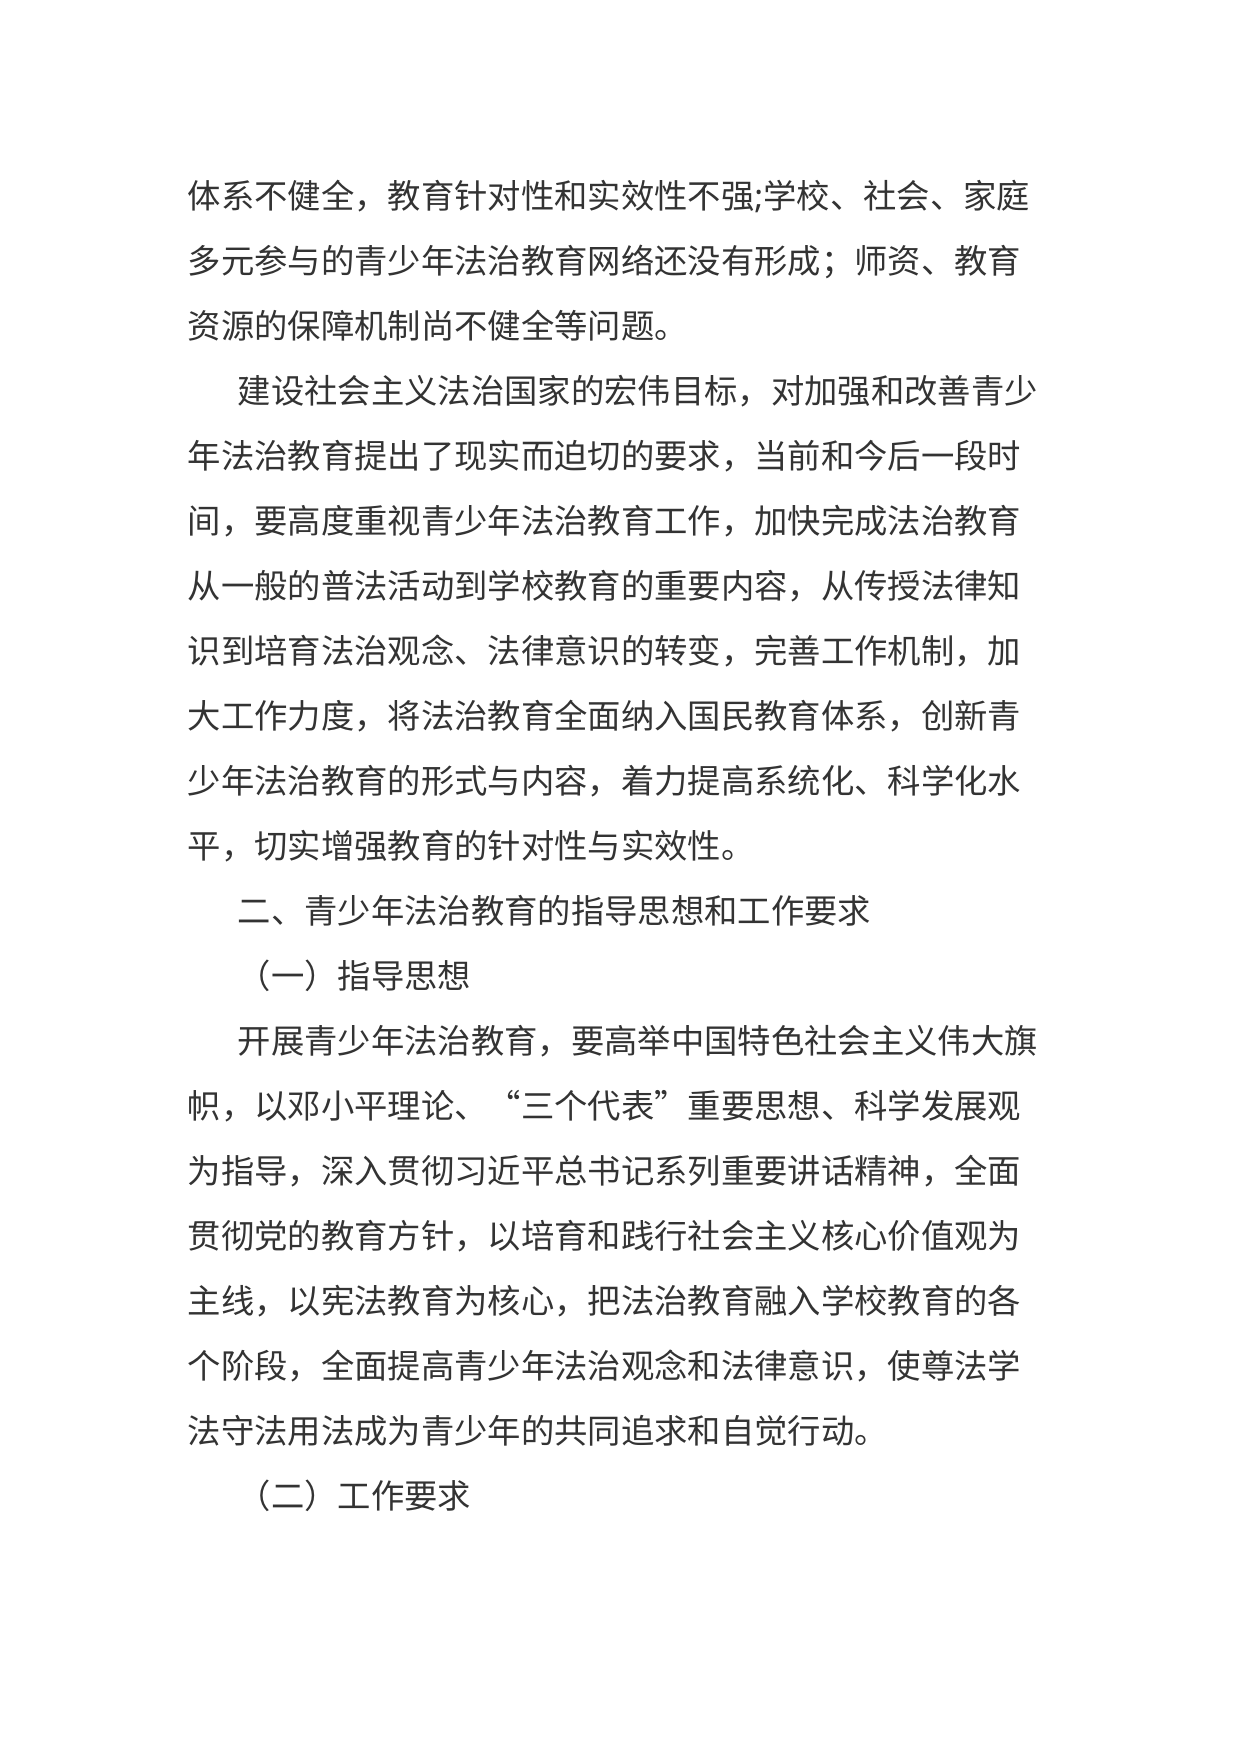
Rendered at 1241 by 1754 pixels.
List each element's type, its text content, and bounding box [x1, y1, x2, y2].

text 开展青少年法治教育，要高举中国特色社会主义伟大旗帜，以邓小平理论、“三个代表”重要思想、科学发展观为指导，深入贯彻习近平总书记系列重要讲话精神，全面贯彻党的教育方针，以培育和践行社会主义核心价值观为主线，以宪法教育为核心，把法治教育融入学校教育的各个阶段，全面提高青少年法治观念和法律意识，使尊法学法守法用法成为青少年的共同追求和自觉行动。 [187, 1007, 1053, 1462]
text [187, 162, 1053, 357]
text 建设社会主义法治国家的宏伟目标，对加强和改善青少年法治教育提出了现实而迫切的要求，当前和今后一段时间，要高度重视青少年法治教育工作，加快完成法治教育从一般的普法活动到学校教育的重要内容，从传授法律知识到培育法治观念、法律意识的转变，完善工作机制，加大工作力度，将法治教育全面纳入国民教育体系，创新青少年法治教育的形式与内容，着力提高系统化、科学化水平，切实增强教育的针对性与实效性。 [187, 357, 1053, 877]
text （二）工作要求 [187, 1462, 1053, 1527]
text （一）指导思想 [187, 942, 1053, 1007]
text 二、青少年法治教育的指导思想和工作要求 [187, 877, 1053, 942]
